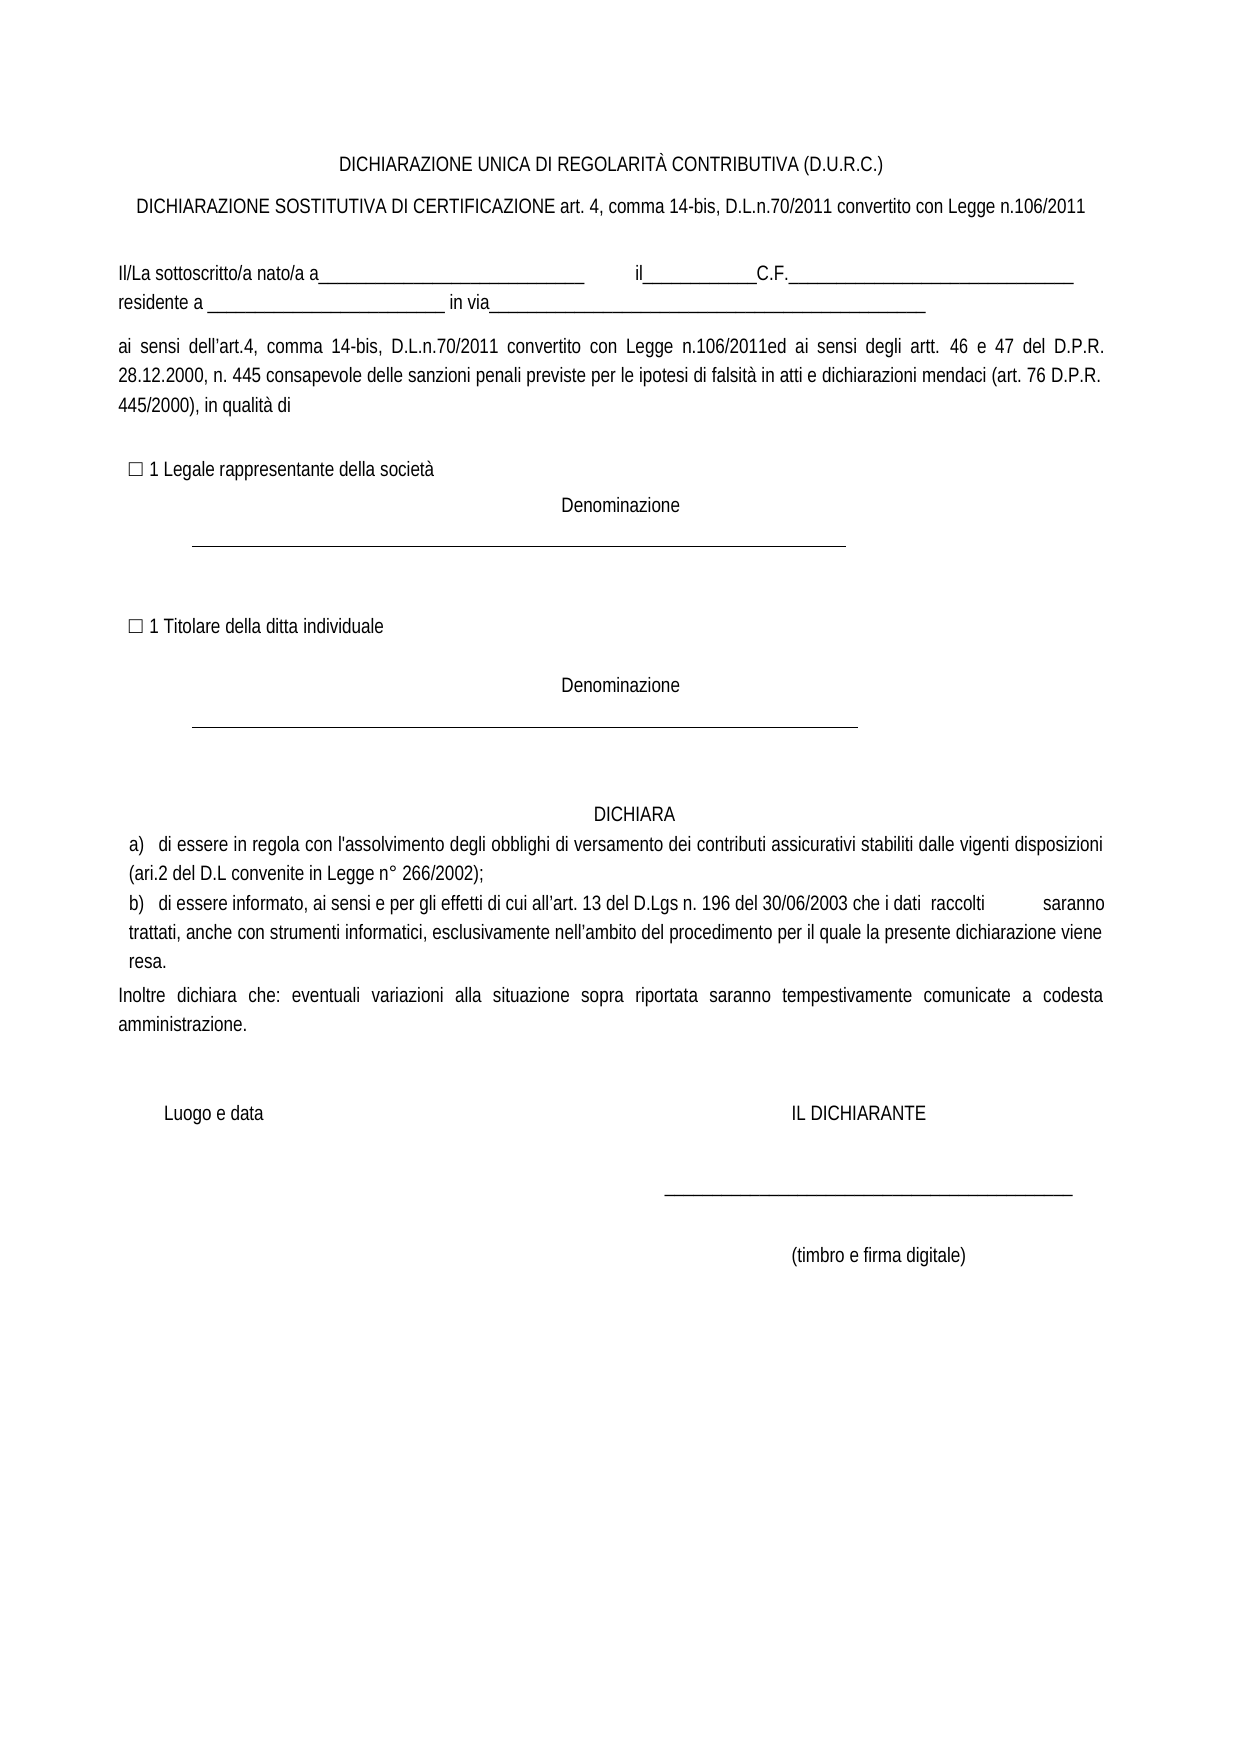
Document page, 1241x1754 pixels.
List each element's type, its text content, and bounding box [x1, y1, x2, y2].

text Inoltre dichiara che: eventuali variazioni alla situazione sopra riportata saranno tempestivamente comunicate a codesta amministrazione. [118, 979, 1104, 1038]
text DICHIARAZIONE SOSTITUTIVA DI CERTIFICAZIONE art. 4, comma 14-bis, D.L.n.70/2011 convertito con Legge n.106/2011 [118, 189, 1104, 219]
text ___________________________________________ [118, 1169, 1088, 1198]
text (timbro e firma digitale) [164, 1211, 1104, 1268]
text DICHIARA [164, 798, 1104, 827]
text residente a _________________________ in via______________________________________________ [118, 286, 1104, 316]
text ai sensi dell’art.4, comma 14-bis, D.L.n.70/2011 convertito con Legge n.106/2011ed ai sensi degli artt. 46 e 47 del D.P.R. 28.12.2000, n. 445 consapevole delle sanzioni penali previste per le ipotesi di falsità in atti e dichiarazioni mendaci (art. 76 D.P.R. 445/2000), in qualità di [118, 329, 1104, 418]
text Denominazione [354, 489, 1104, 519]
list 1 Legale rappresentante della società [129, 453, 1104, 482]
text DICHIARAZIONE UNICA DI REGOLARITÀ CONTRIBUTIVA (D.U.R.C.) [118, 148, 1104, 177]
list di essere in regola con l'assolvimento degli obblighi di versamento dei contributi assicurativi stabiliti dalle vigenti disposizioni (ari.2 del D.L convenite in Legge n° 266/2002); [129, 827, 1104, 886]
text Denominazione [354, 669, 1104, 699]
text Luogo e data IL DICHIARANTE [164, 1097, 1104, 1127]
list 1 Titolare della ditta individuale [129, 609, 1104, 639]
text Il/La sottoscritto/a nato/a a____________________________ il____________C.F.______________________________ [118, 257, 1104, 286]
list di essere informato, ai sensi e per gli effetti di cui all’art. 13 del D.Lgs n. 196 del 30/06/2003 che i dati raccolti saranno trattati, anche con strumenti informatici, esclusivamente nell’ambito del procedimento per il quale la presente dichiarazione viene resa. [129, 886, 1104, 975]
